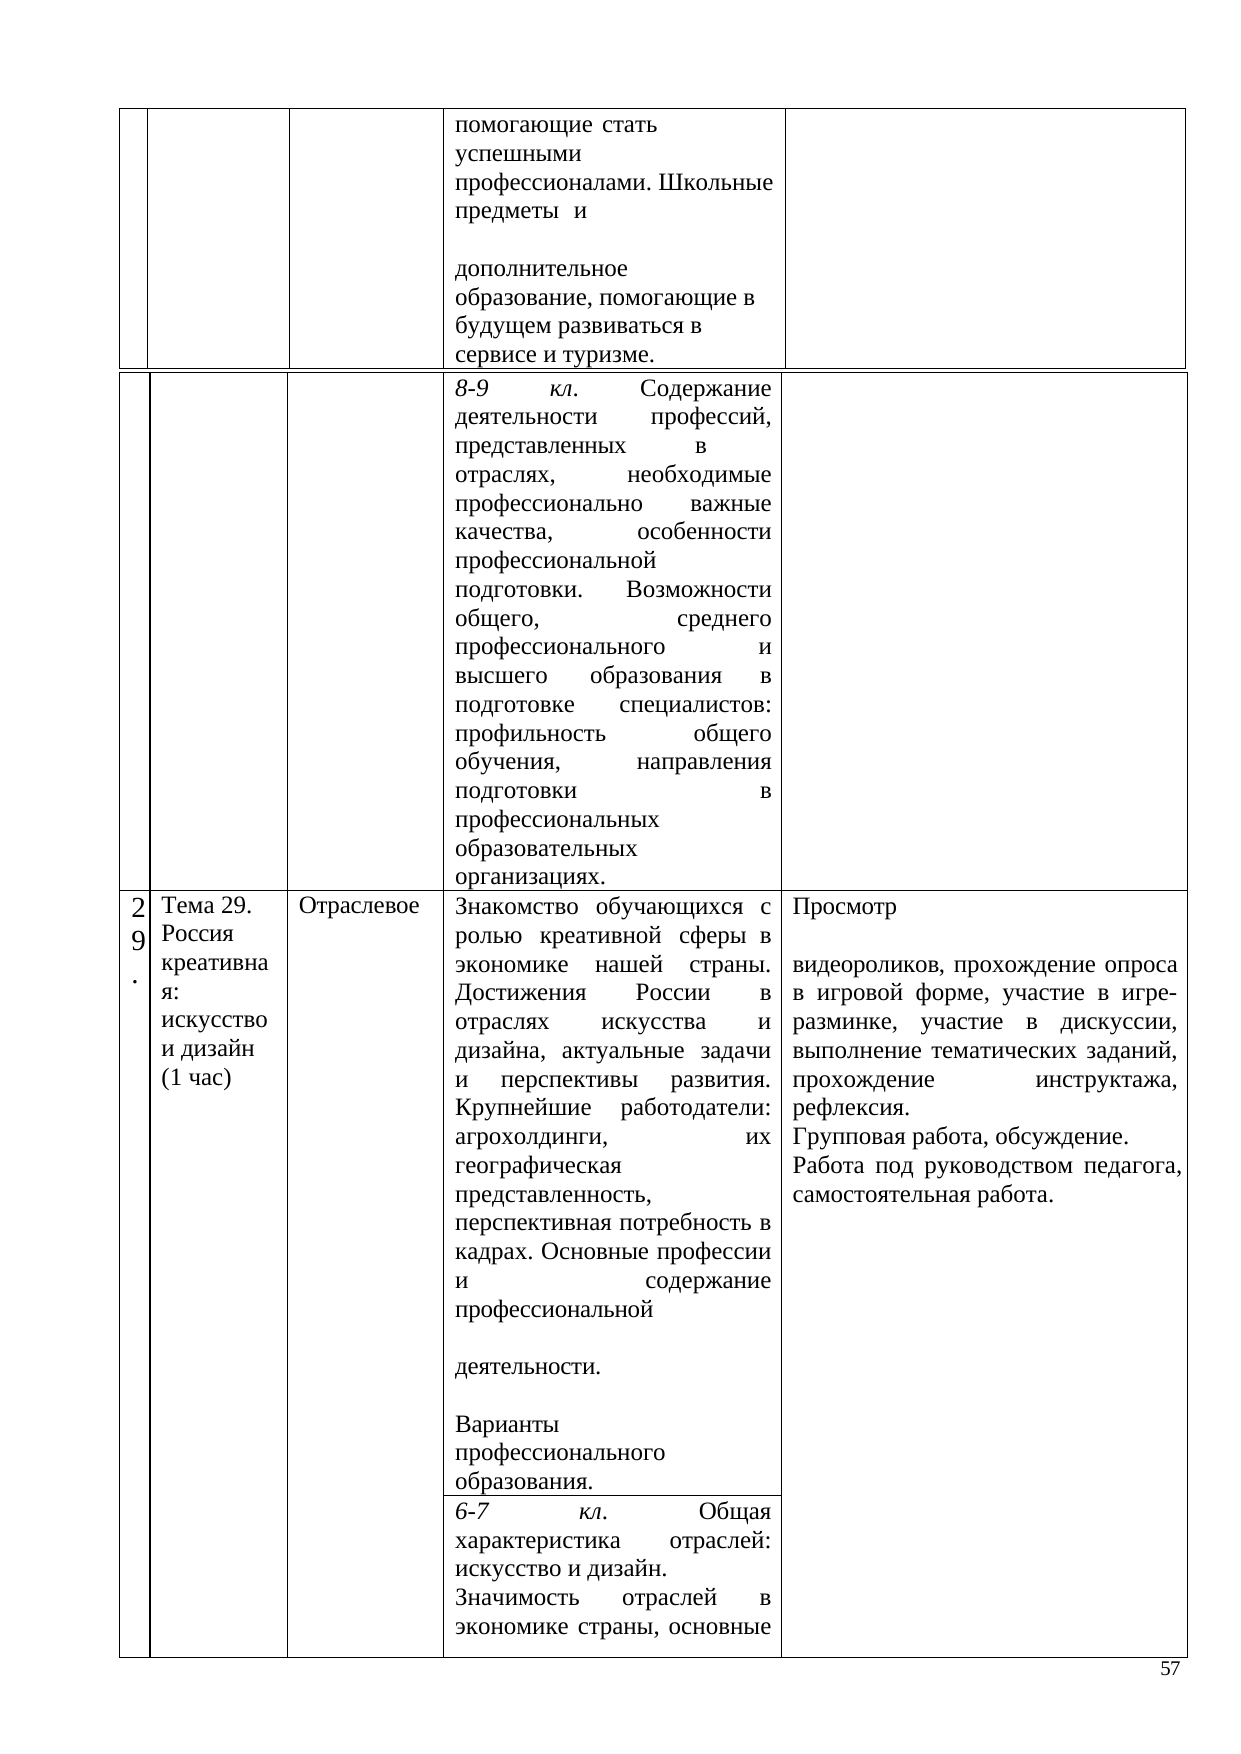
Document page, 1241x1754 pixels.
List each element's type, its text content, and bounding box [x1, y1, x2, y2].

table_cell Тема 29. Россия креативная: искусство и дизайн (1 час) [151, 891, 287, 1657]
table_header [120, 373, 149, 890]
table_header 8-9 кл. Содержание деятельности профессий, представленных в отраслях, необходимые профессионально важные качества, особенности профессиональной подготовки. Возможности общего, среднего профессионального и высшего образования в подготовке специалистов: профильность общего обучения, направления подготовки в профессиональных образовательных организациях. [444, 373, 781, 890]
table_cell 29. [120, 891, 149, 1657]
table_cell Просмотр видеороликов, прохождение опроса в игровой форме, участие в игре-разминке, участие в дискуссии, выполнение тематических заданий, прохождение инструктажа, рефлексия. Групповая работа, обсуждение. Работа под руководством педагога, самостоятельная работа. [782, 891, 1187, 1657]
table_header [151, 373, 287, 890]
table_header [288, 373, 443, 890]
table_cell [444, 109, 785, 368]
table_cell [444, 1496, 781, 1657]
table_cell Знакомство обучающихся с ролью креативной сферы в экономике нашей страны. Достижения России в отраслях искусства и дизайна, актуальные задачи и перспективы развития. Крупнейшие работодатели: агрохолдинги, их географическая представленность, перспективная потребность в кадрах. Основные профессии и содержание профессиональной деятельности. Варианты профессионального образования. [444, 891, 781, 1495]
table_header [782, 373, 1187, 890]
table_cell Отраслевое [288, 891, 443, 1657]
